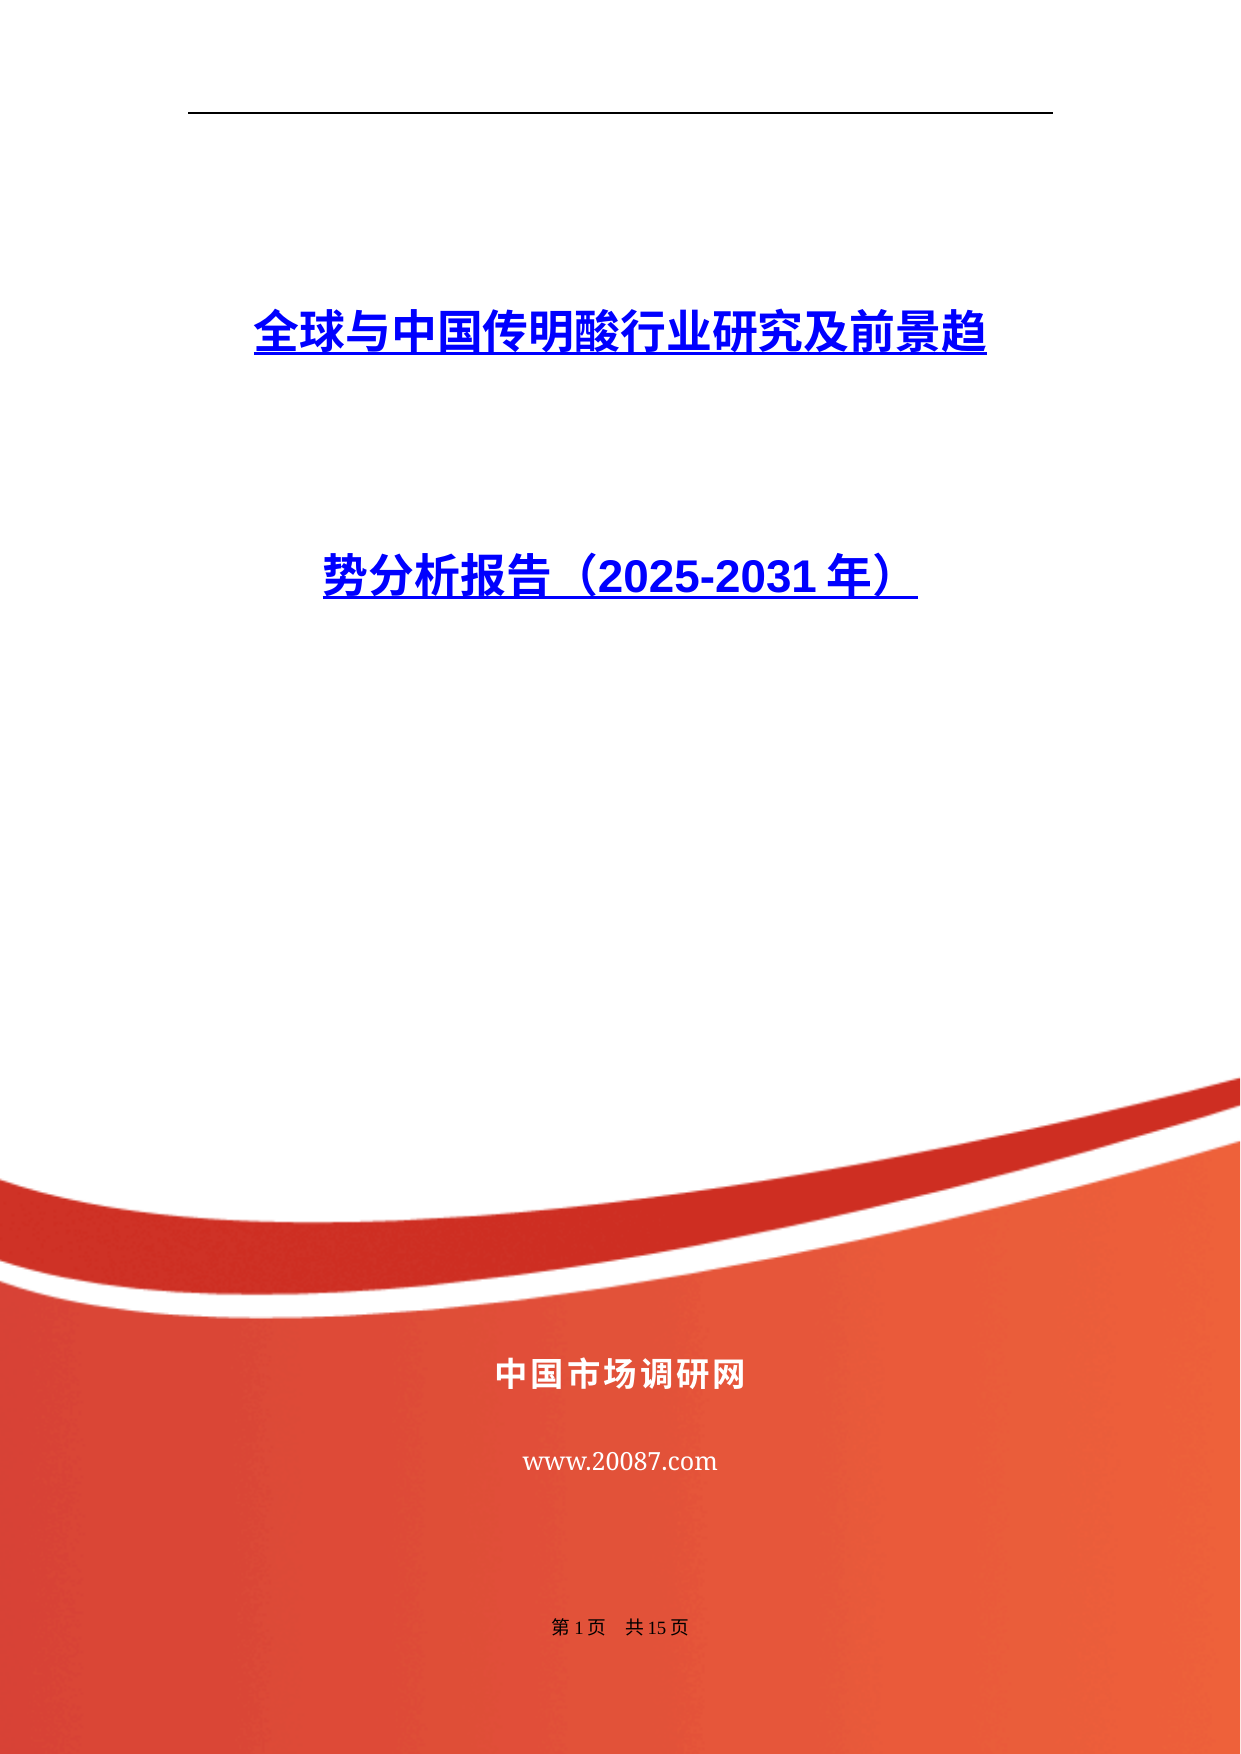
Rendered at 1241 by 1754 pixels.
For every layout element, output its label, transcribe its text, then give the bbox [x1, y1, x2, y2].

table_header 全球与中国传明酸行业研究及前景趋势分析报告（2025-2031年） [188, 207, 1053, 773]
subtitle 中国市场调研网 [187, 1339, 1053, 1404]
text www.20087.com [187, 1428, 1053, 1493]
picture [0, 1006, 1241, 1754]
